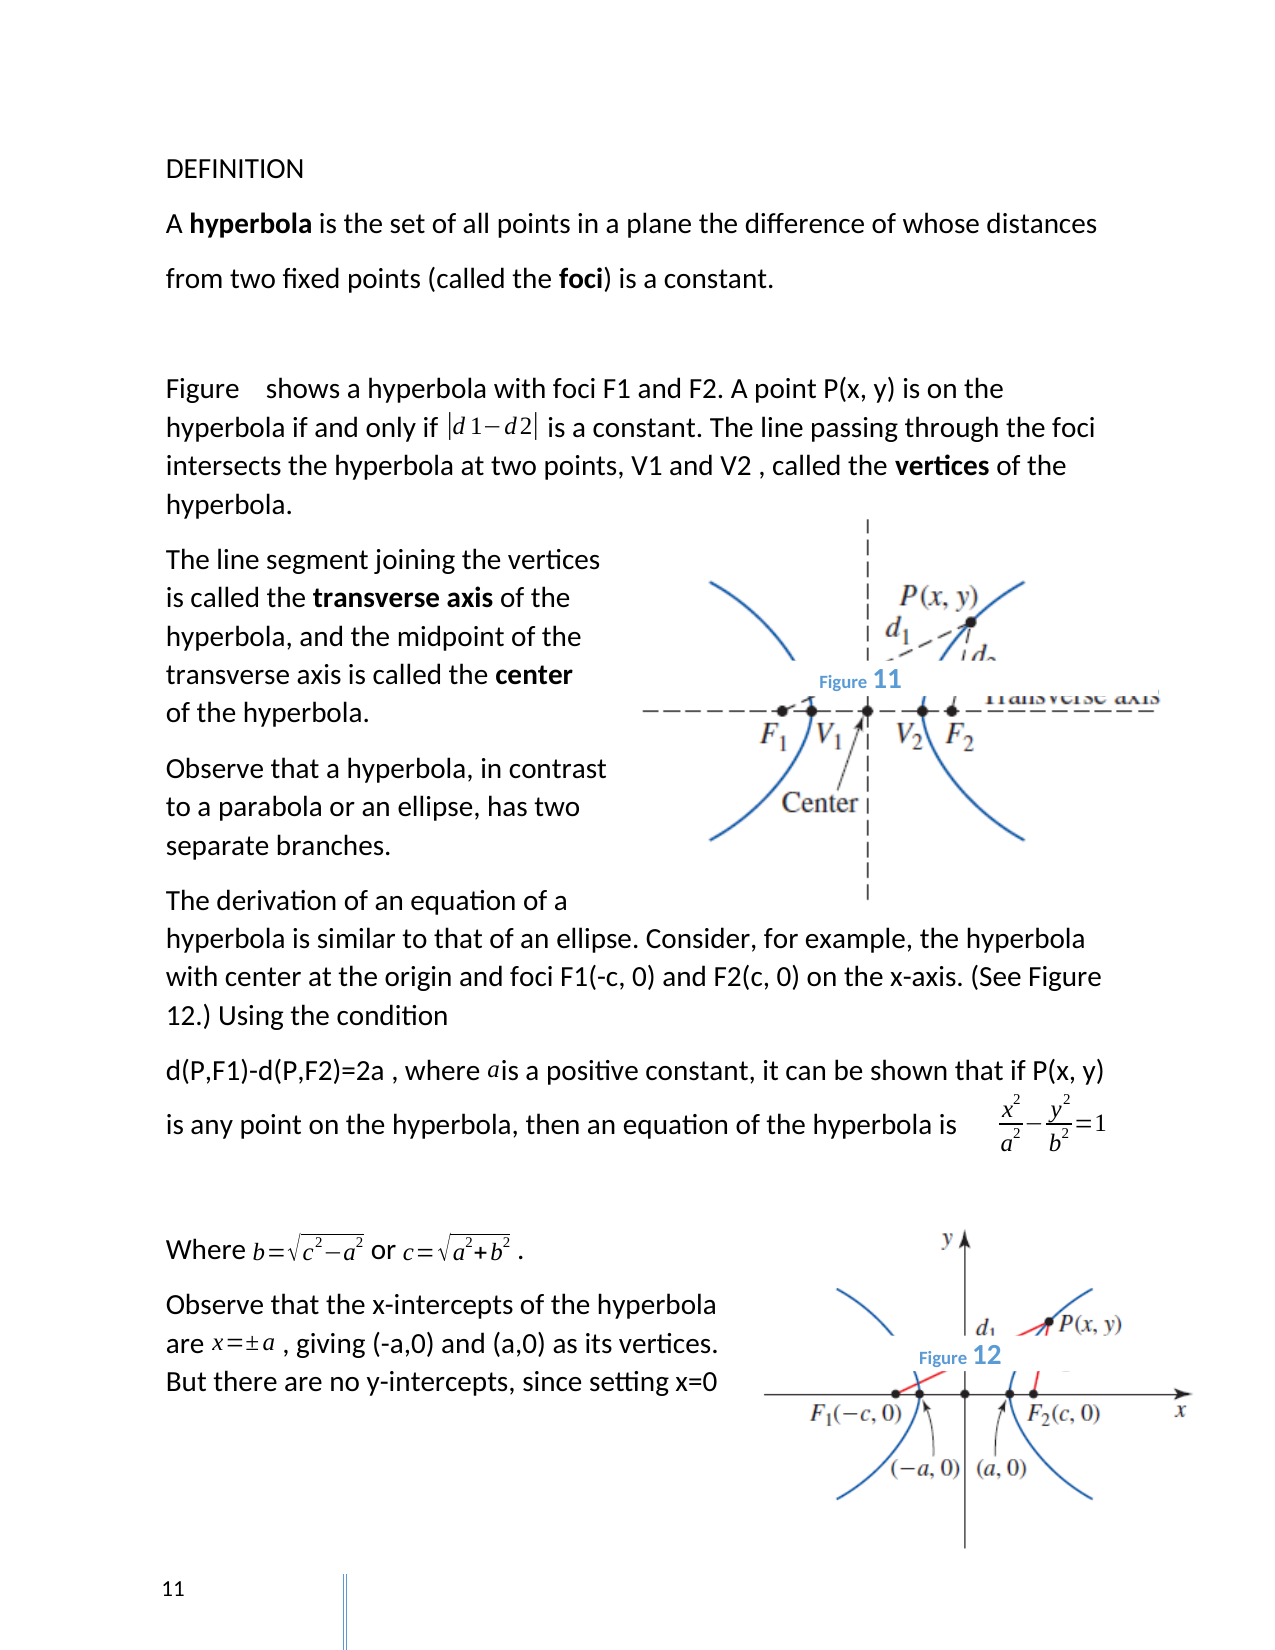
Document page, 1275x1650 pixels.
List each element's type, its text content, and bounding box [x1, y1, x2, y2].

picture [754, 1372, 1213, 1560]
text The line segment joining the vertices is called the transverse axis of the hyperbola, and the midpoint of the transverse axis is called the center of the hyperbola. [166, 541, 629, 730]
text Figure shows a hyperbola with foci F1 and F2. A point P(x, y) is on the hyperbola if and only if is a constant. The line passing through the foci intersects the hyperbola at two points, V1 and V2 , called the vertices of the hyperbola. [166, 370, 1125, 521]
text DEFINITION [166, 150, 1125, 186]
picture [629, 508, 1173, 908]
picture [754, 1199, 1213, 1335]
text The derivation of an equation of a hyperbola is similar to that of an ellipse. Consider, for example, the hyperbola with center at the origin and foci F1(-c, 0) and F2(c, 0) on the x-axis. (See Figure 12.) Using the condition [166, 882, 1125, 1033]
text d(P,F1)-d(P,F2)=2a , where is a positive constant, it can be shown that if P(x, y) is any point on the hyperbola, then an equation of the hyperbola is [166, 1052, 1125, 1157]
text Observe that a hyperbola, in contrast to a parabola or an ellipse, has two separate branches. [166, 750, 629, 862]
text A hyperbola is the set of all points in a plane the difference of whose distances [166, 205, 1125, 241]
text from two fixed points (called the foci) is a constant. [166, 260, 1125, 296]
text Where or . [166, 1231, 754, 1267]
